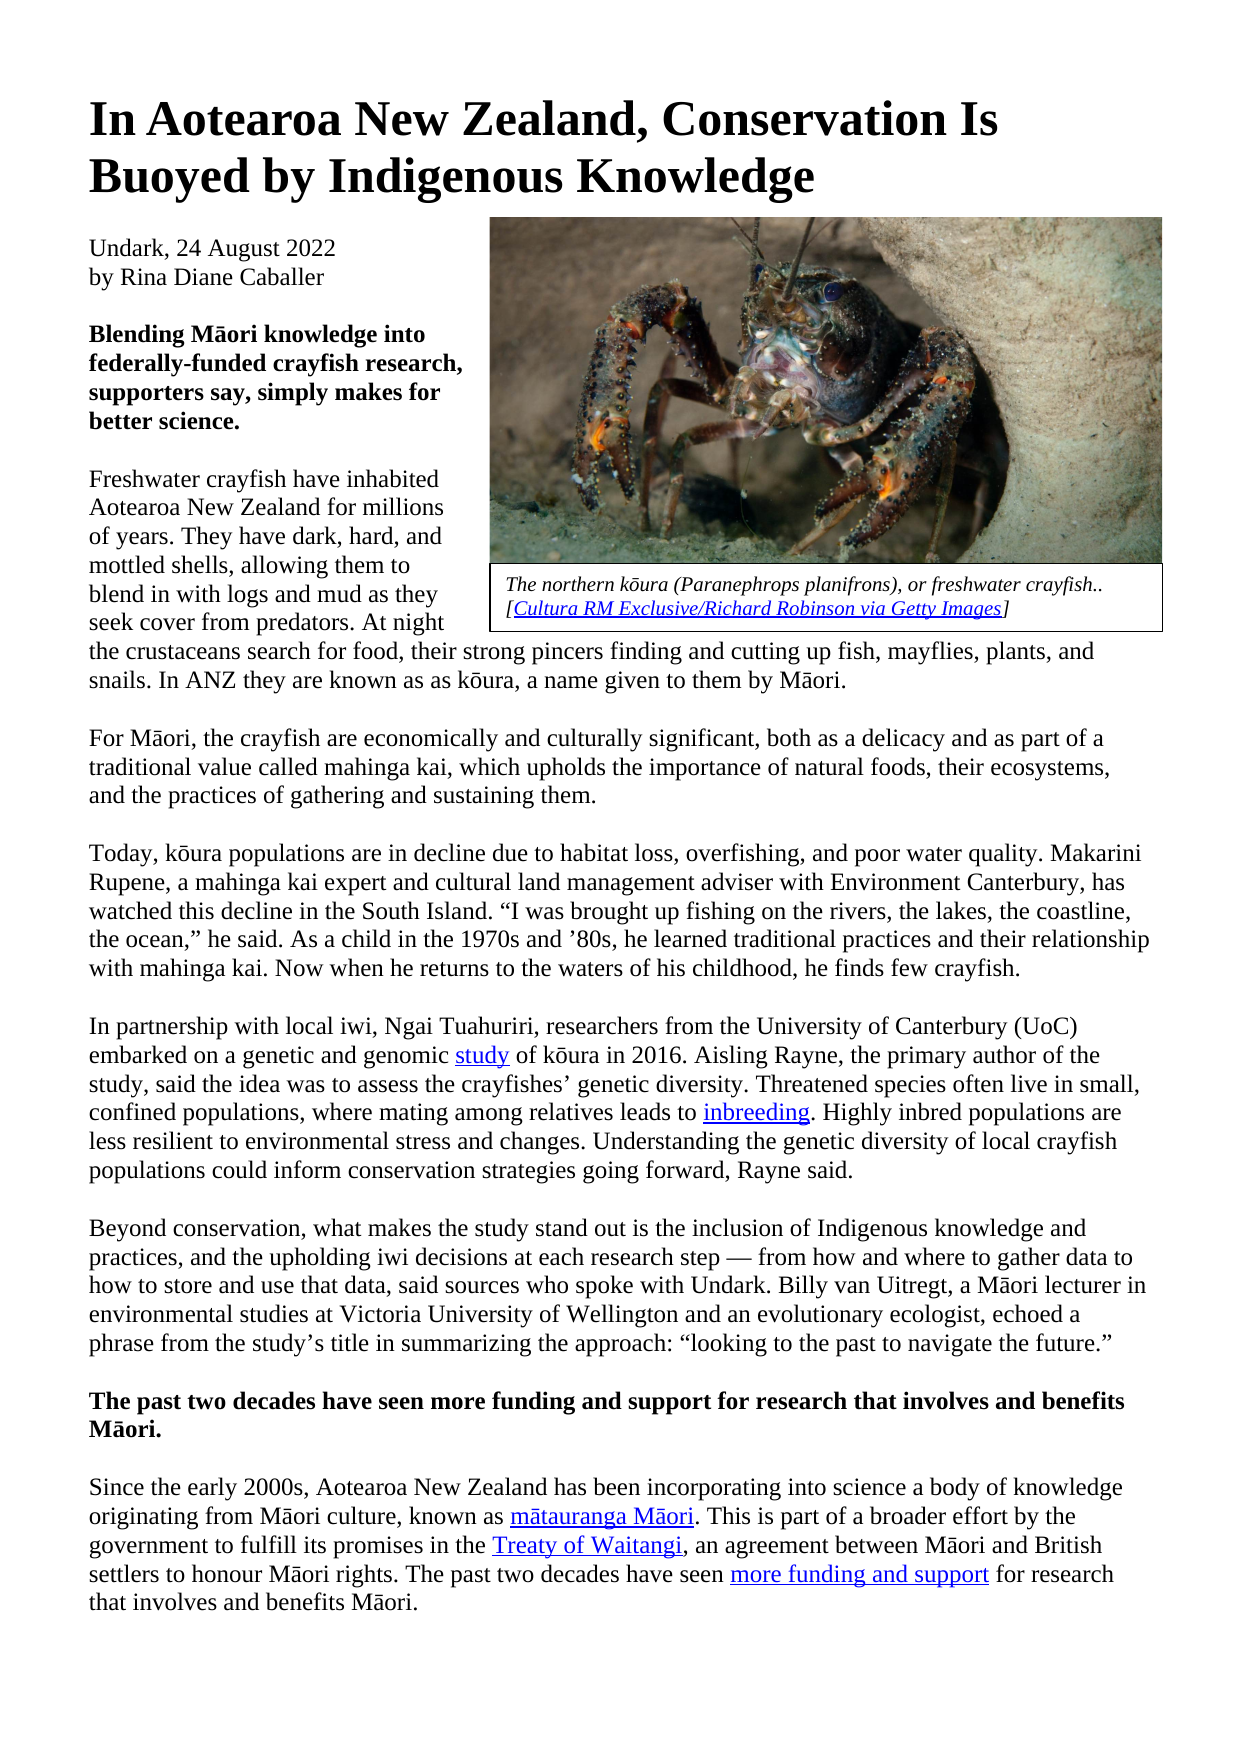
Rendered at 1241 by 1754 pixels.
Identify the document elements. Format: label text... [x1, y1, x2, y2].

text In Aotearoa New Zealand, Conservation Is Buoyed by Indigenous Knowledge [89, 89, 1152, 204]
picture [489, 217, 1163, 563]
text Blending Māori knowledge into federally-funded crayfish research, supporters say, simply makes for better science. [89, 319, 489, 434]
text Undark, 24 August 2022 [89, 233, 489, 262]
text Freshwater crayfish have inhabited Aotearoa New Zealand for millions of years. They have dark, hard, and mottled shells, allowing them to blend in with logs and mud as they seek cover from predators. At night the crustaceans search for food, their strong pincers finding and cutting up fish, mayflies, plants, and snails. In ANZ they are known as as kōura, a name given to them by Māori. [89, 464, 1152, 694]
text Today, kōura populations are in decline due to habitat loss, overfishing, and poor water quality. Makarini Rupene, a mahinga kai expert and cultural land management adviser with Environment Canterbury, has watched this decline in the South Island. “I was brought up fishing on the rivers, the lakes, the coastline, the ocean,” he said. As a child in the 1970s and ’80s, he learned traditional practices and their relationship with mahinga kai. Now when he returns to the waters of his childhood, he finds few crayfish. [89, 838, 1152, 982]
text In partnership with local iwi, Ngai Tuahuriri, researchers from the University of Canterbury (UoC) embarked on a genetic and genomic study of kōura in 2016. Aisling Rayne, the primary author of the study, said the idea was to assess the crayfishes’ genetic diversity. Threatened species often live in small, confined populations, where mating among relatives leads to inbreeding. Highly inbred populations are less resilient to environmental stress and changes. Understanding the genetic diversity of local crayfish populations could inform conservation strategies going forward, Rayne said. [89, 1011, 1152, 1184]
text The past two decades have seen more funding and support for research that involves and benefits Māori. [89, 1386, 1152, 1443]
text Since the early 2000s, Aotearoa New Zealand has been incorporating into science a body of knowledge originating from Māori culture, known as mātauranga Māori. This is part of a broader effort by the government to fulfill its promises in the Treaty of Waitangi, an agreement between Māori and British settlers to honour Māori rights. The past two decades have seen more funding and support for research that involves and benefits Māori. [89, 1472, 1152, 1616]
text by Rina Diane Caballer [89, 262, 489, 290]
text Beyond conservation, what makes the study stand out is the inclusion of Indigenous knowledge and practices, and the upholding iwi decisions at each research step — from how and where to gather data to how to store and use that data, said sources who spoke with Undark. Billy van Uitregt, a Māori lecturer in environmental studies at Victoria University of Wellington and an evolutionary ecologist, echoed a phrase from the study’s title in summarizing the approach: “looking to the past to navigate the future.” [89, 1213, 1152, 1357]
text For Māori, the crayfish are economically and culturally significant, both as a delicacy and as part of a traditional value called mahinga kai, which upholds the importance of natural foods, their ecosystems, and the practices of gathering and sustaining them. [89, 723, 1152, 809]
